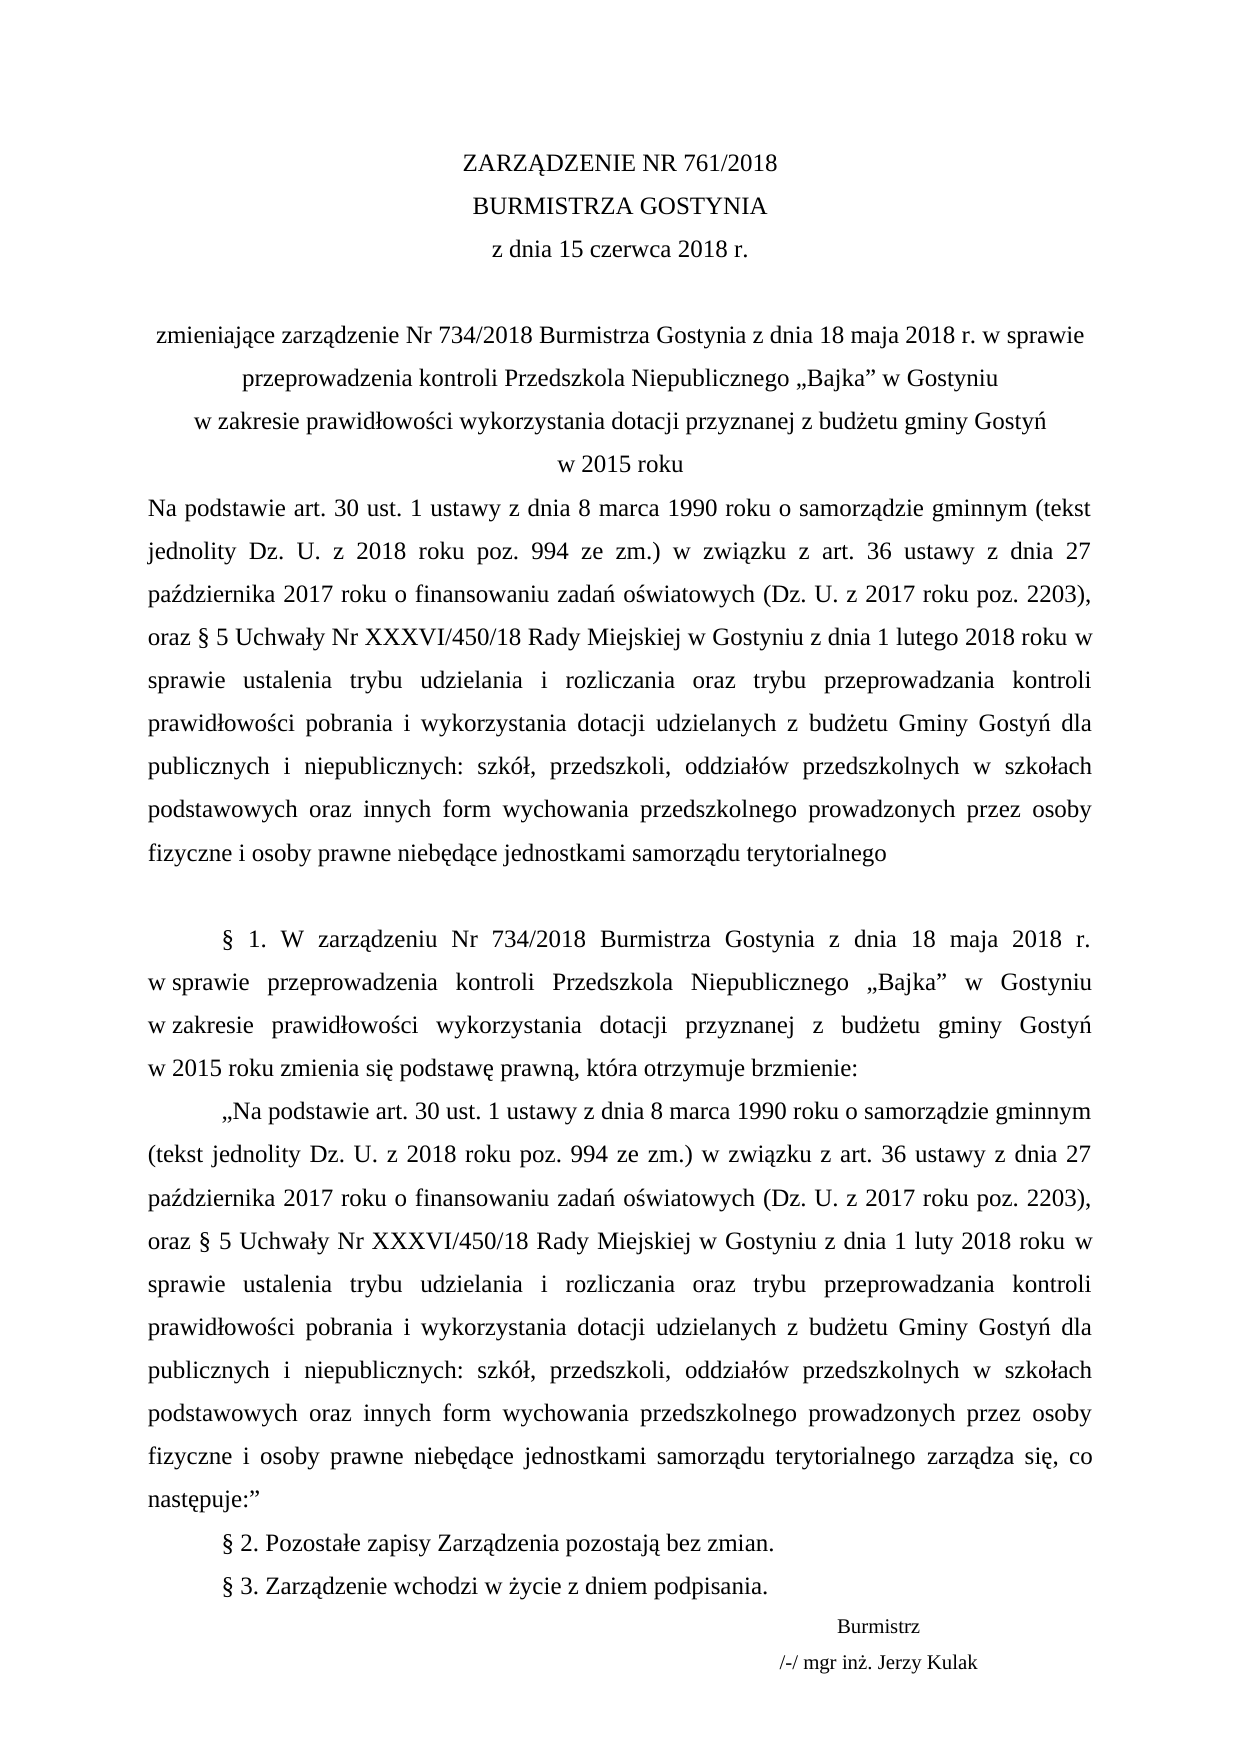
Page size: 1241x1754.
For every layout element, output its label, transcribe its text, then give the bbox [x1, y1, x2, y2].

text Burmistrz [664, 1614, 1093, 1638]
text z dnia 15 czerwca 2018 r. [148, 234, 1093, 263]
text /-/ mgr inż. Jerzy Kulak [664, 1650, 1093, 1674]
text w zakresie prawidłowości wykorzystania dotacji przyznanej z budżetu gminy Gostyń w 2015 roku [148, 406, 1093, 478]
text ZARZĄDZENIE NR 761/2018 [148, 148, 1093, 176]
text BURMISTRZA GOSTYNIA [148, 191, 1093, 219]
text Na podstawie art. 30 ust. 1 ustawy z dnia 8 marca 1990 roku o samorządzie gminnym (tekst jednolity Dz. U. z 2018 roku poz. 994 ze zm.) w związku z art. 36 ustawy z dnia 27 października 2017 roku o finansowaniu zadań oświatowych (Dz. U. z 2017 roku poz. 2203), oraz § 5 Uchwały Nr XXXVI/450/18 Rady Miejskiej w Gostyniu z dnia 1 lutego 2018 roku w sprawie ustalenia trybu udzielania i rozliczania oraz trybu przeprowadzania kontroli prawidłowości pobrania i wykorzystania dotacji udzielanych z budżetu Gminy Gostyń dla publicznych i niepublicznych: szkół, przedszkoli, oddziałów przedszkolnych w szkołach podstawowych oraz innych form wychowania przedszkolnego prowadzonych przez osoby fizyczne i osoby prawne niebędące jednostkami samorządu terytorialnego [148, 493, 1093, 866]
text zmieniające zarządzenie Nr 734/2018 Burmistrza Gostynia z dnia 18 maja 2018 r. w sprawie przeprowadzenia kontroli Przedszkola Niepublicznego „Bajka” w Gostyniu [148, 320, 1093, 392]
text „Na podstawie art. 30 ust. 1 ustawy z dnia 8 marca 1990 roku o samorządzie gminnym (tekst jednolity Dz. U. z 2018 roku poz. 994 ze zm.) w związku z art. 36 ustawy z dnia 27 października 2017 roku o finansowaniu zadań oświatowych (Dz. U. z 2017 roku poz. 2203), oraz § 5 Uchwały Nr XXXVI/450/18 Rady Miejskiej w Gostyniu z dnia 1 luty 2018 roku w sprawie ustalenia trybu udzielania i rozliczania oraz trybu przeprowadzania kontroli prawidłowości pobrania i wykorzystania dotacji udzielanych z budżetu Gminy Gostyń dla publicznych i niepublicznych: szkół, przedszkoli, oddziałów przedszkolnych w szkołach podstawowych oraz innych form wychowania przedszkolnego prowadzonych przez osoby fizyczne i osoby prawne niebędące jednostkami samorządu terytorialnego zarządza się, co następuje:” [148, 1096, 1093, 1513]
text § 3. Zarządzenie wchodzi w życie z dniem podpisania. [148, 1571, 1093, 1599]
text § 2. Pozostałe zapisy Zarządzenia pozostają bez zmian. [148, 1528, 1093, 1556]
text § 1. W zarządzeniu Nr 734/2018 Burmistrza Gostynia z dnia 18 maja 2018 r. w sprawie przeprowadzenia kontroli Przedszkola Niepublicznego „Bajka” w Gostyniu w zakresie prawidłowości wykorzystania dotacji przyznanej z budżetu gminy Gostyń w 2015 roku zmienia się podstawę prawną, która otrzymuje brzmienie: [148, 924, 1093, 1082]
